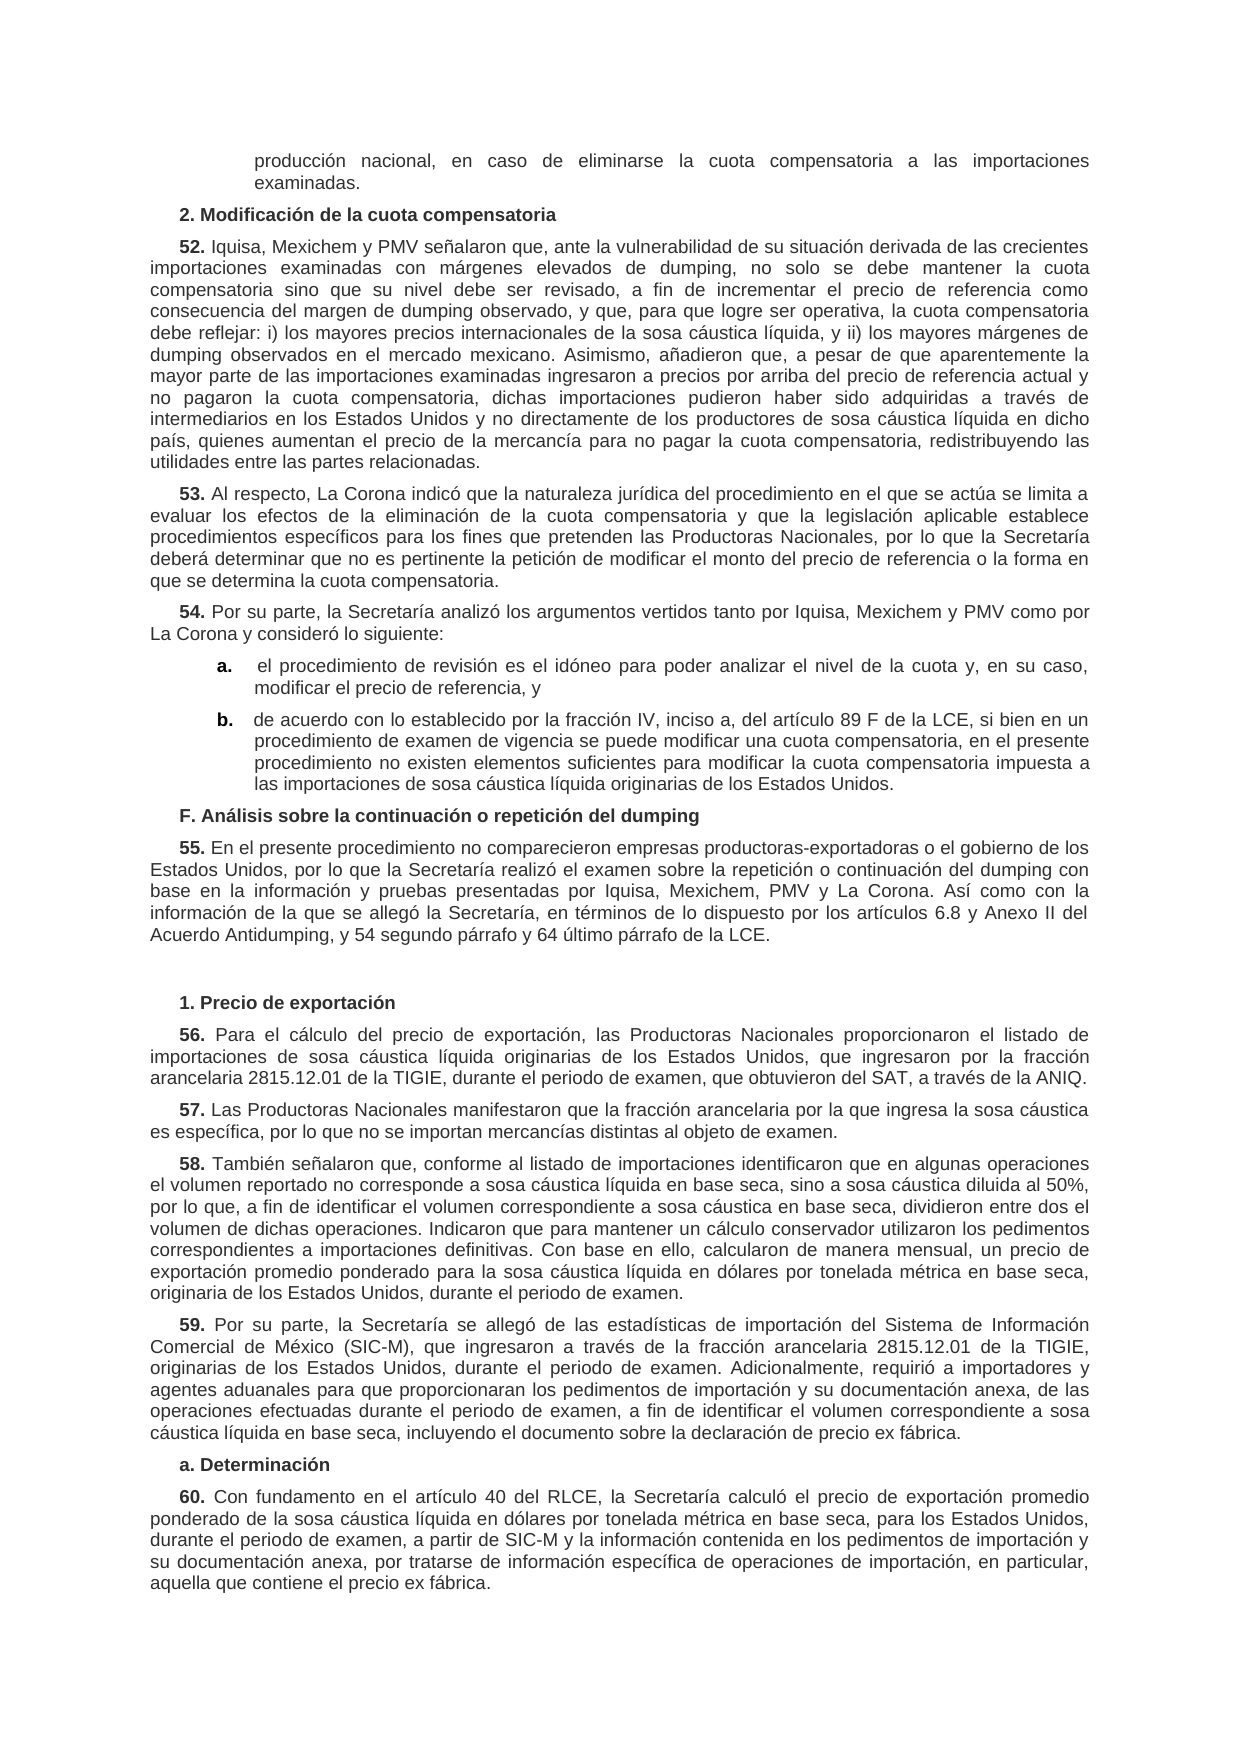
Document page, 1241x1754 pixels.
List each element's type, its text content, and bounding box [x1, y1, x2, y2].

text 2. Modificación de la cuota compensatoria [150, 203, 1090, 225]
text 59. Por su parte, la Secretaría se allegó de las estadísticas de importación del Sistema de Información Comercial de México (SIC-M), que ingresaron a través de la fracción arancelaria 2815.12.01 de la TIGIE, originarias de los Estados Unidos, durante el periodo de examen. Adicionalmente, requirió a importadores y agentes aduanales para que proporcionaran los pedimentos de importación y su documentación anexa, de las operaciones efectuadas durante el periodo de examen, a fin de identificar el volumen correspondiente a sosa cáustica líquida en base seca, incluyendo el documento sobre la declaración de precio ex fábrica. [150, 1314, 1090, 1443]
text a. el procedimiento de revisión es el idóneo para poder analizar el nivel de la cuota y, en su caso, modificar el precio de referencia, y [217, 655, 1090, 698]
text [217, 150, 1090, 193]
text 57. Las Productoras Nacionales manifestaron que la fracción arancelaria por la que ingresa la sosa cáustica es específica, por lo que no se importan mercancías distintas al objeto de examen. [150, 1099, 1090, 1142]
text 60. Con fundamento en el artículo 40 del RLCE, la Secretaría calculó el precio de exportación promedio ponderado de la sosa cáustica líquida en dólares por tonelada métrica en base seca, para los Estados Unidos, durante el periodo de examen, a partir de SIC-M y la información contenida en los pedimentos de importación y su documentación anexa, por tratarse de información específica de operaciones de importación, en particular, aquella que contiene el precio ex fábrica. [150, 1486, 1090, 1594]
text a. Determinación [150, 1454, 1090, 1475]
text 58. También señalaron que, conforme al listado de importaciones identificaron que en algunas operaciones el volumen reportado no corresponde a sosa cáustica líquida en base seca, sino a sosa cáustica diluida al 50%, por lo que, a fin de identificar el volumen correspondiente a sosa cáustica en base seca, dividieron entre dos el volumen de dichas operaciones. Indicaron que para mantener un cálculo conservador utilizaron los pedimentos correspondientes a importaciones definitivas. Con base en ello, calcularon de manera mensual, un precio de exportación promedio ponderado para la sosa cáustica líquida en dólares por tonelada métrica en base seca, originaria de los Estados Unidos, durante el periodo de examen. [150, 1153, 1090, 1304]
text 56. Para el cálculo del precio de exportación, las Productoras Nacionales proporcionaron el listado de importaciones de sosa cáustica líquida originarias de los Estados Unidos, que ingresaron por la fracción arancelaria 2815.12.01 de la TIGIE, durante el periodo de examen, que obtuvieron del SAT, a través de la ANIQ. [150, 1024, 1090, 1089]
text 52. Iquisa, Mexichem y PMV señalaron que, ante la vulnerabilidad de su situación derivada de las crecientes importaciones examinadas con márgenes elevados de dumping, no solo se debe mantener la cuota compensatoria sino que su nivel debe ser revisado, a fin de incrementar el precio de referencia como consecuencia del margen de dumping observado, y que, para que logre ser operativa, la cuota compensatoria debe reflejar: i) los mayores precios internacionales de la sosa cáustica líquida, y ii) los mayores márgenes de dumping observados en el mercado mexicano. Asimismo, añadieron que, a pesar de que aparentemente la mayor parte de las importaciones examinadas ingresaron a precios por arriba del precio de referencia actual y no pagaron la cuota compensatoria, dichas importaciones pudieron haber sido adquiridas a través de intermediarios en los Estados Unidos y no directamente de los productores de sosa cáustica líquida en dicho país, quienes aumentan el precio de la mercancía para no pagar la cuota compensatoria, redistribuyendo las utilidades entre las partes relacionadas. [150, 236, 1090, 473]
text 1. Precio de exportación [150, 992, 1090, 1014]
text b. de acuerdo con lo establecido por la fracción IV, inciso a, del artículo 89 F de la LCE, si bien en un procedimiento de examen de vigencia se puede modificar una cuota compensatoria, en el presente procedimiento no existen elementos suficientes para modificar la cuota compensatoria impuesta a las importaciones de sosa cáustica líquida originarias de los Estados Unidos. [217, 708, 1090, 795]
text F. Análisis sobre la continuación o repetición del dumping [150, 805, 1090, 827]
text 53. Al respecto, La Corona indicó que la naturaleza jurídica del procedimiento en el que se actúa se limita a evaluar los efectos de la eliminación de la cuota compensatoria y que la legislación aplicable establece procedimientos específicos para los fines que pretenden las Productoras Nacionales, por lo que la Secretaría deberá determinar que no es pertinente la petición de modificar el monto del precio de referencia o la forma en que se determina la cuota compensatoria. [150, 483, 1090, 591]
text 54. Por su parte, la Secretaría analizó los argumentos vertidos tanto por Iquisa, Mexichem y PMV como por La Corona y consideró lo siguiente: [150, 601, 1090, 644]
text 55. En el presente procedimiento no comparecieron empresas productoras-exportadoras o el gobierno de los Estados Unidos, por lo que la Secretaría realizó el examen sobre la repetición o continuación del dumping con base en la información y pruebas presentadas por Iquisa, Mexichem, PMV y La Corona. Así como con la información de la que se allegó la Secretaría, en términos de lo dispuesto por los artículos 6.8 y Anexo II del Acuerdo Antidumping, y 54 segundo párrafo y 64 último párrafo de la LCE. [150, 837, 1090, 945]
